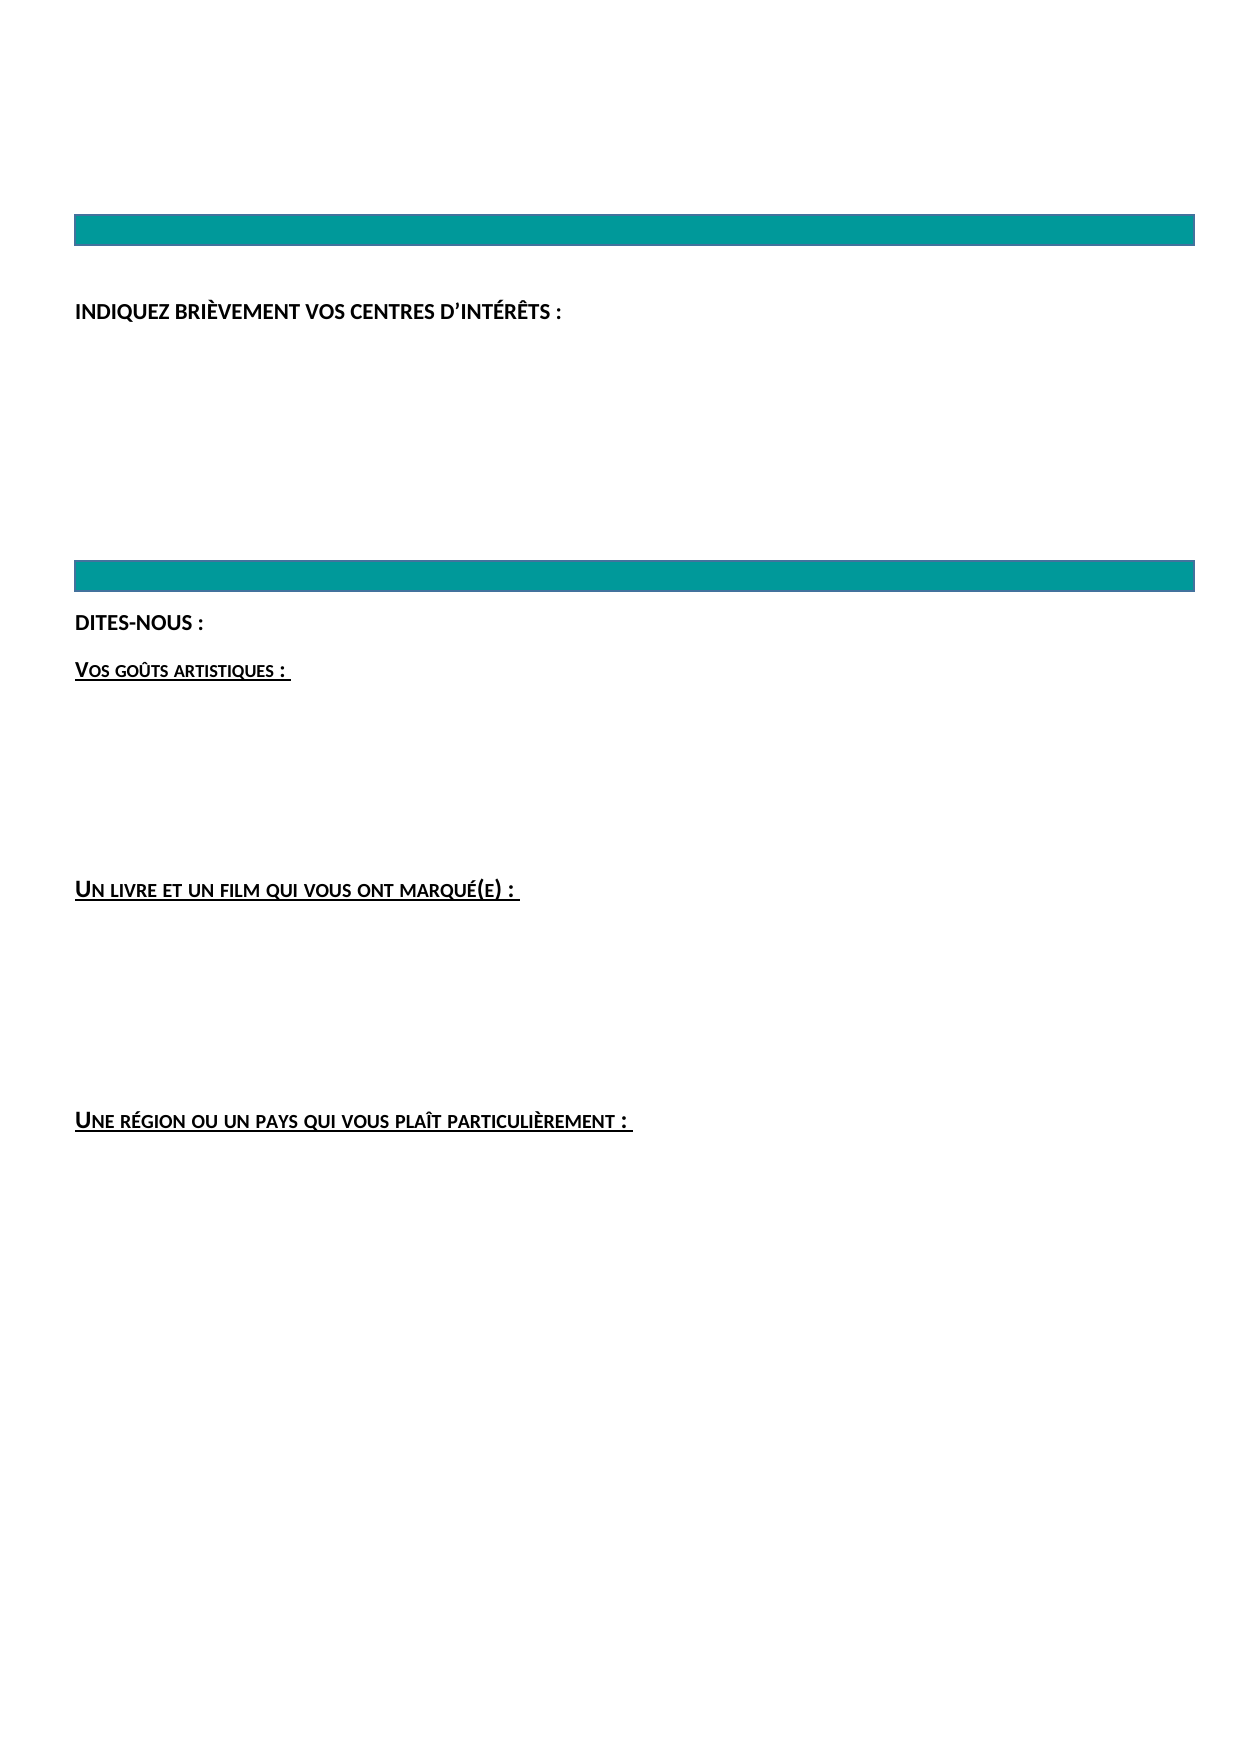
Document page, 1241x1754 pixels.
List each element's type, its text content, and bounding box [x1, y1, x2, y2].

subtitle INDIQUEZ BRIÈVEMENT VOS CENTRES D’INTÉRÊTS : [75, 297, 1165, 325]
subtitle Vos goûts artistiques : [75, 655, 1165, 683]
text DITES-NOUS : [75, 608, 1165, 636]
subtitle Un livre et un film qui vous ont marqué(e) : [75, 873, 1165, 903]
subtitle Une région ou un pays qui vous plaît particulièrement : [75, 1104, 1165, 1135]
